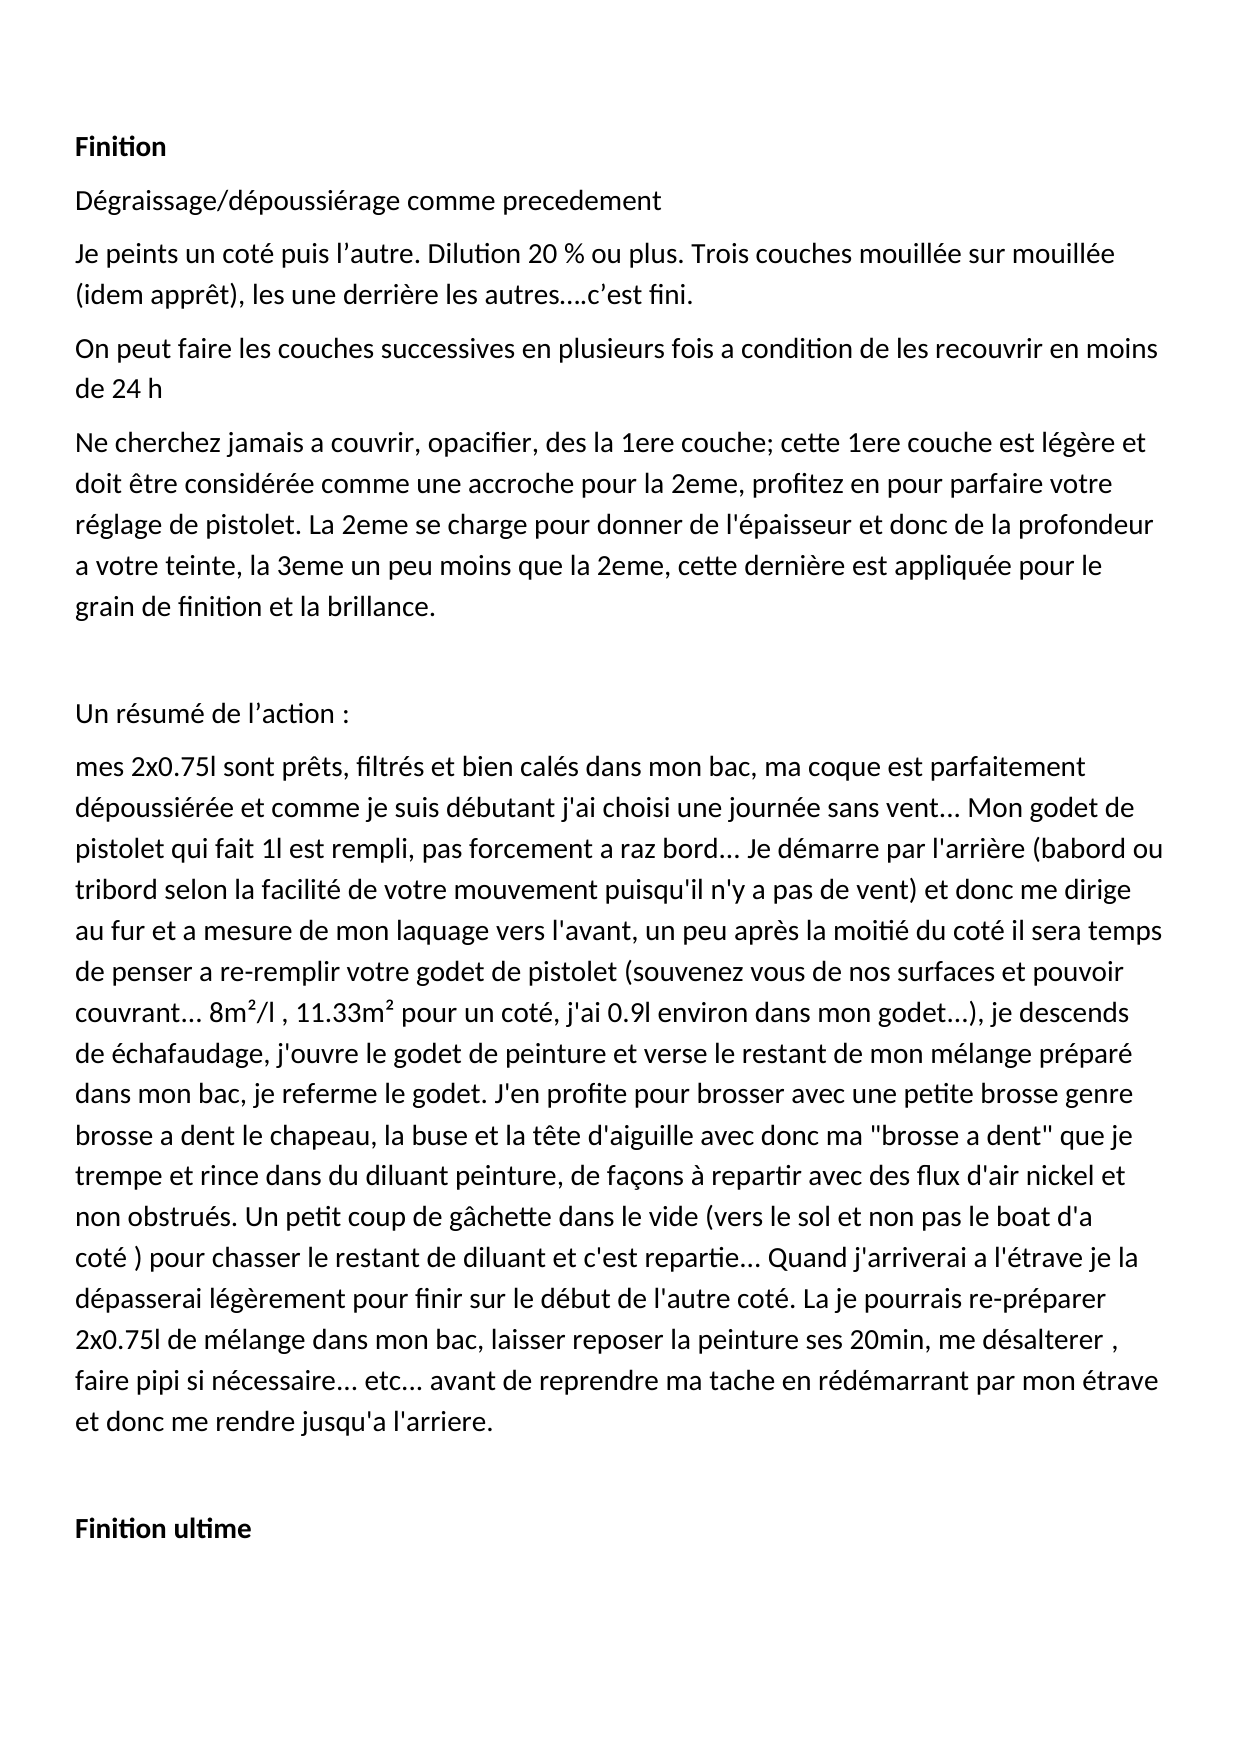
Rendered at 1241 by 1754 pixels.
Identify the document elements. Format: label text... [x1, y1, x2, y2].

text mes 2x0.75l sont prêts, filtrés et bien calés dans mon bac, ma coque est parfaitement dépoussiérée et comme je suis débutant j'ai choisi une journée sans vent... Mon godet de pistolet qui fait 1l est rempli, pas forcement a raz bord... Je démarre par l'arrière (babord ou tribord selon la facilité de votre mouvement puisqu'il n'y a pas de vent) et donc me dirige au fur et a mesure de mon laquage vers l'avant, un peu après la moitié du coté il sera temps de penser a re-remplir votre godet de pistolet (souvenez vous de nos surfaces et pouvoir couvrant... 8m²/l , 11.33m² pour un coté, j'ai 0.9l environ dans mon godet...), je descends de échafaudage, j'ouvre le godet de peinture et verse le restant de mon mélange préparé dans mon bac, je referme le godet. J'en profite pour brosser avec une petite brosse genre brosse a dent le chapeau, la buse et la tête d'aiguille avec donc ma "brosse a dent" que je trempe et rince dans du diluant peinture, de façons à repartir avec des flux d'air nickel et non obstrués. Un petit coup de gâchette dans le vide (vers le sol et non pas le boat d'a coté ) pour chasser le restant de diluant et c'est repartie... Quand j'arriverai a l'étrave je la dépasserai légèrement pour finir sur le début de l'autre coté. La je pourrais re-préparer 2x0.75l de mélange dans mon bac, laisser reposer la peinture ses 20min, me désalterer , faire pipi si nécessaire... etc... avant de reprendre ma tache en rédémarrant par mon étrave et donc me rendre jusqu'a l'arriere. [75, 748, 1165, 1439]
text Je peints un coté puis l’autre. Dilution 20 % ou plus. Trois couches mouillée sur mouillée (idem apprêt), les une derrière les autres….c’est fini. [75, 235, 1165, 312]
text Dégraissage/dépoussiérage comme precedement [75, 182, 1165, 217]
text Ne cherchez jamais a couvrir, opacifier, des la 1ere couche; cette 1ere couche est légère et doit être considérée comme une accroche pour la 2eme, profitez en pour parfaire votre réglage de pistolet. La 2eme se charge pour donner de l'épaisseur et donc de la profondeur a votre teinte, la 3eme un peu moins que la 2eme, cette dernière est appliquée pour le grain de finition et la brillance. [75, 424, 1165, 623]
text Finition ultime [75, 1510, 1165, 1546]
text On peut faire les couches successives en plusieurs fois a condition de les recouvrir en moins de 24 h [75, 330, 1165, 406]
text Un résumé de l’action : [75, 695, 1165, 730]
text Finition [75, 128, 1165, 164]
